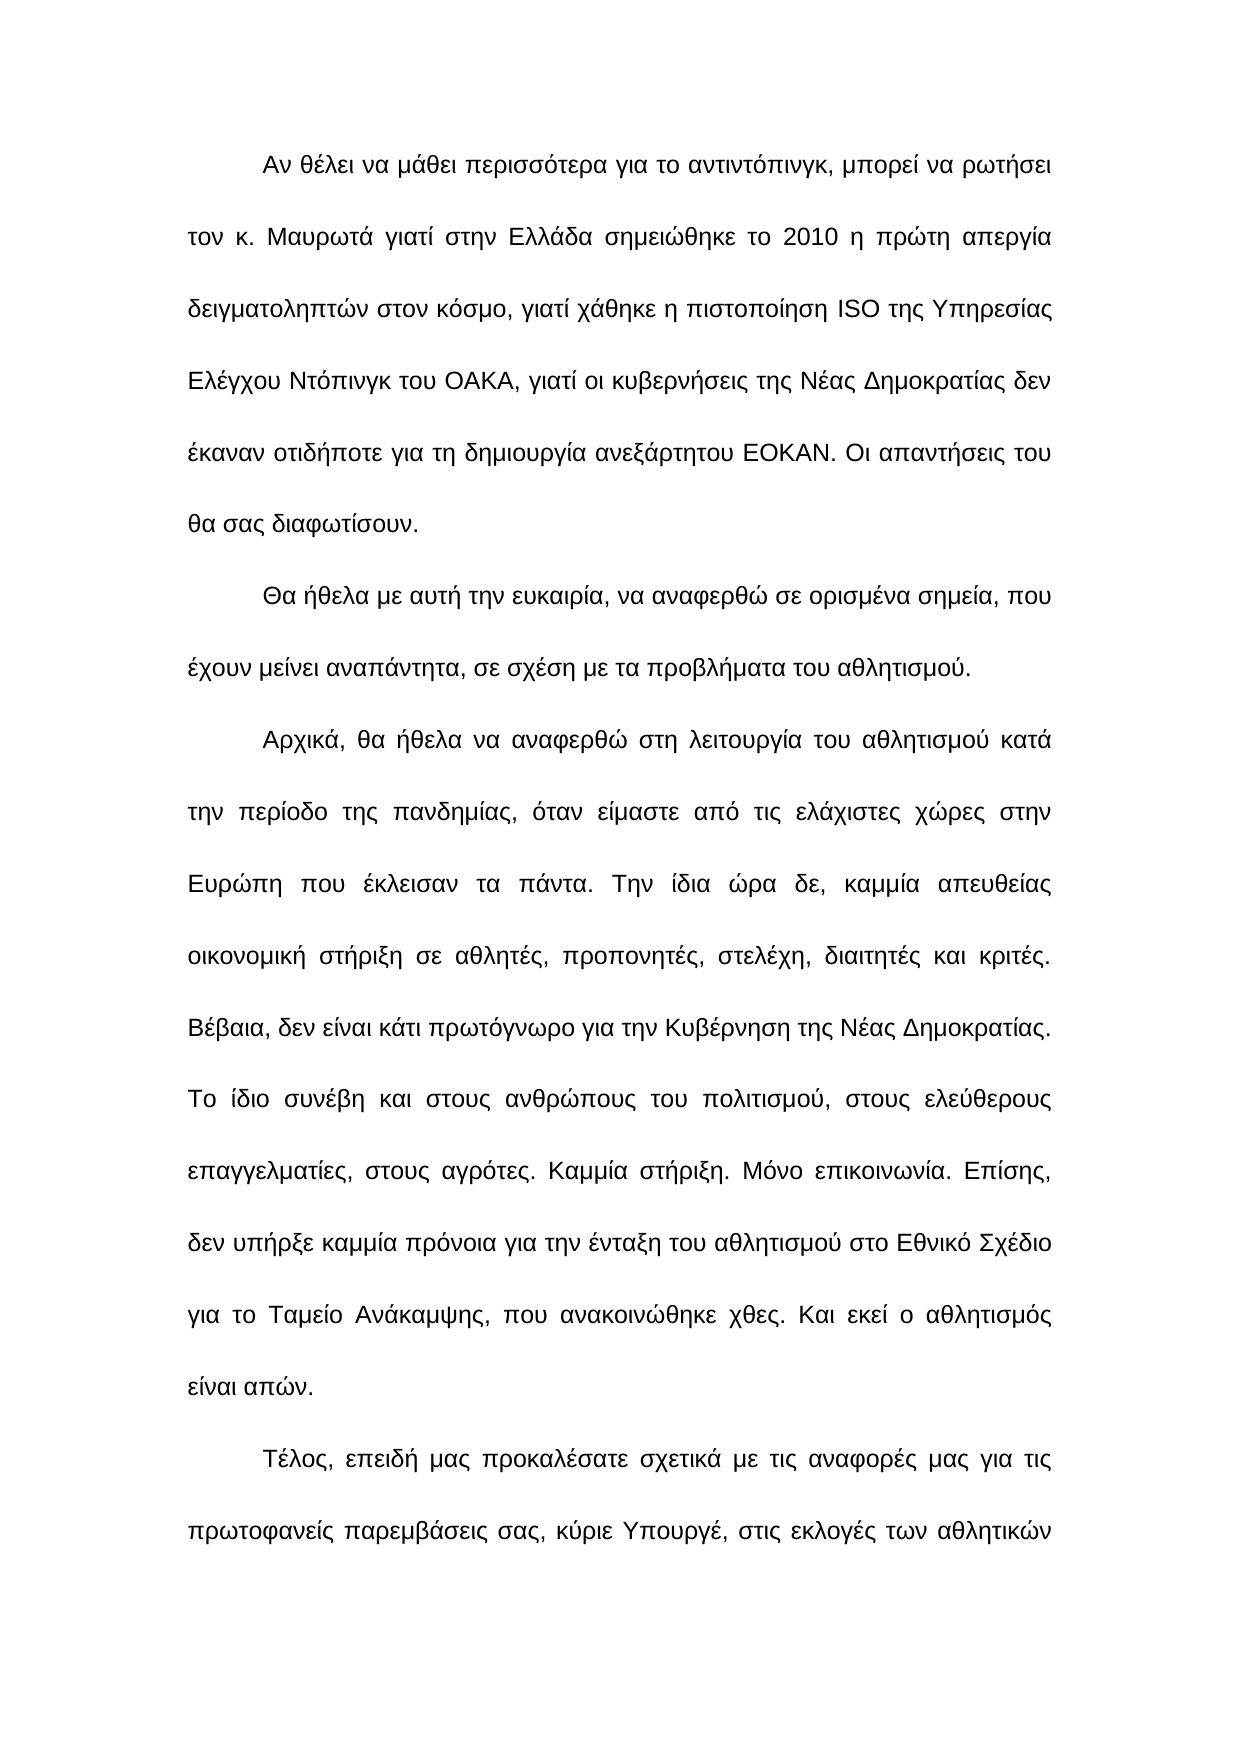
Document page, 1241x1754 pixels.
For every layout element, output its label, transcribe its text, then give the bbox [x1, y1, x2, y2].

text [187, 1444, 1053, 1544]
text Αρχικά, θα ήθελα να αναφερθώ στη λειτουργία του αθλητισμού κατά την περίοδο της πανδημίας, όταν είμαστε από τις ελάχιστες χώρες στην Ευρώπη που έκλεισαν τα πάντα. Την ίδια ώρα δε, καμμία απευθείας οικονομική στήριξη σε αθλητές, προπονητές, στελέχη, διαιτητές και κριτές. Βέβαια, δεν είναι κάτι πρωτόγνωρο για την Κυβέρνηση της Νέας Δημοκρατίας. Το ίδιο συνέβη και στους ανθρώπους του πολιτισμού, στους ελεύθερους επαγγελματίες, στους αγρότες. Καμμία στήριξη. Μόνο επικοινωνία. Επίσης, δεν υπήρξε καμμία πρόνοια για την ένταξη του αθλητισμού στο Εθνικό Σχέδιο για το Ταμείο Ανάκαμψης, που ανακοινώθηκε χθες. Και εκεί ο αθλητισμός είναι απών. [187, 725, 1053, 1401]
text Αν θέλει να μάθει περισσότερα για το αντιντόπινγκ, μπορεί να ρωτήσει τον κ. Μαυρωτά γιατί στην Ελλάδα σημειώθηκε το 2010 η πρώτη απεργία δειγματοληπτών στον κόσμο, γιατί χάθηκε η πιστοποίηση ISO της Υπηρεσίας Ελέγχου Ντόπινγκ του ΟΑΚΑ, γιατί οι κυβερνήσεις της Νέας Δημοκρατίας δεν έκαναν οτιδήποτε για τη δημιουργία ανεξάρτητου ΕΟΚΑΝ. Οι απαντήσεις του θα σας διαφωτίσουν. [187, 150, 1053, 538]
text Θα ήθελα με αυτή την ευκαιρία, να αναφερθώ σε ορισμένα σημεία, που έχουν μείνει αναπάντητα, σε σχέση με τα προβλήματα του αθλητισμού. [187, 581, 1053, 682]
